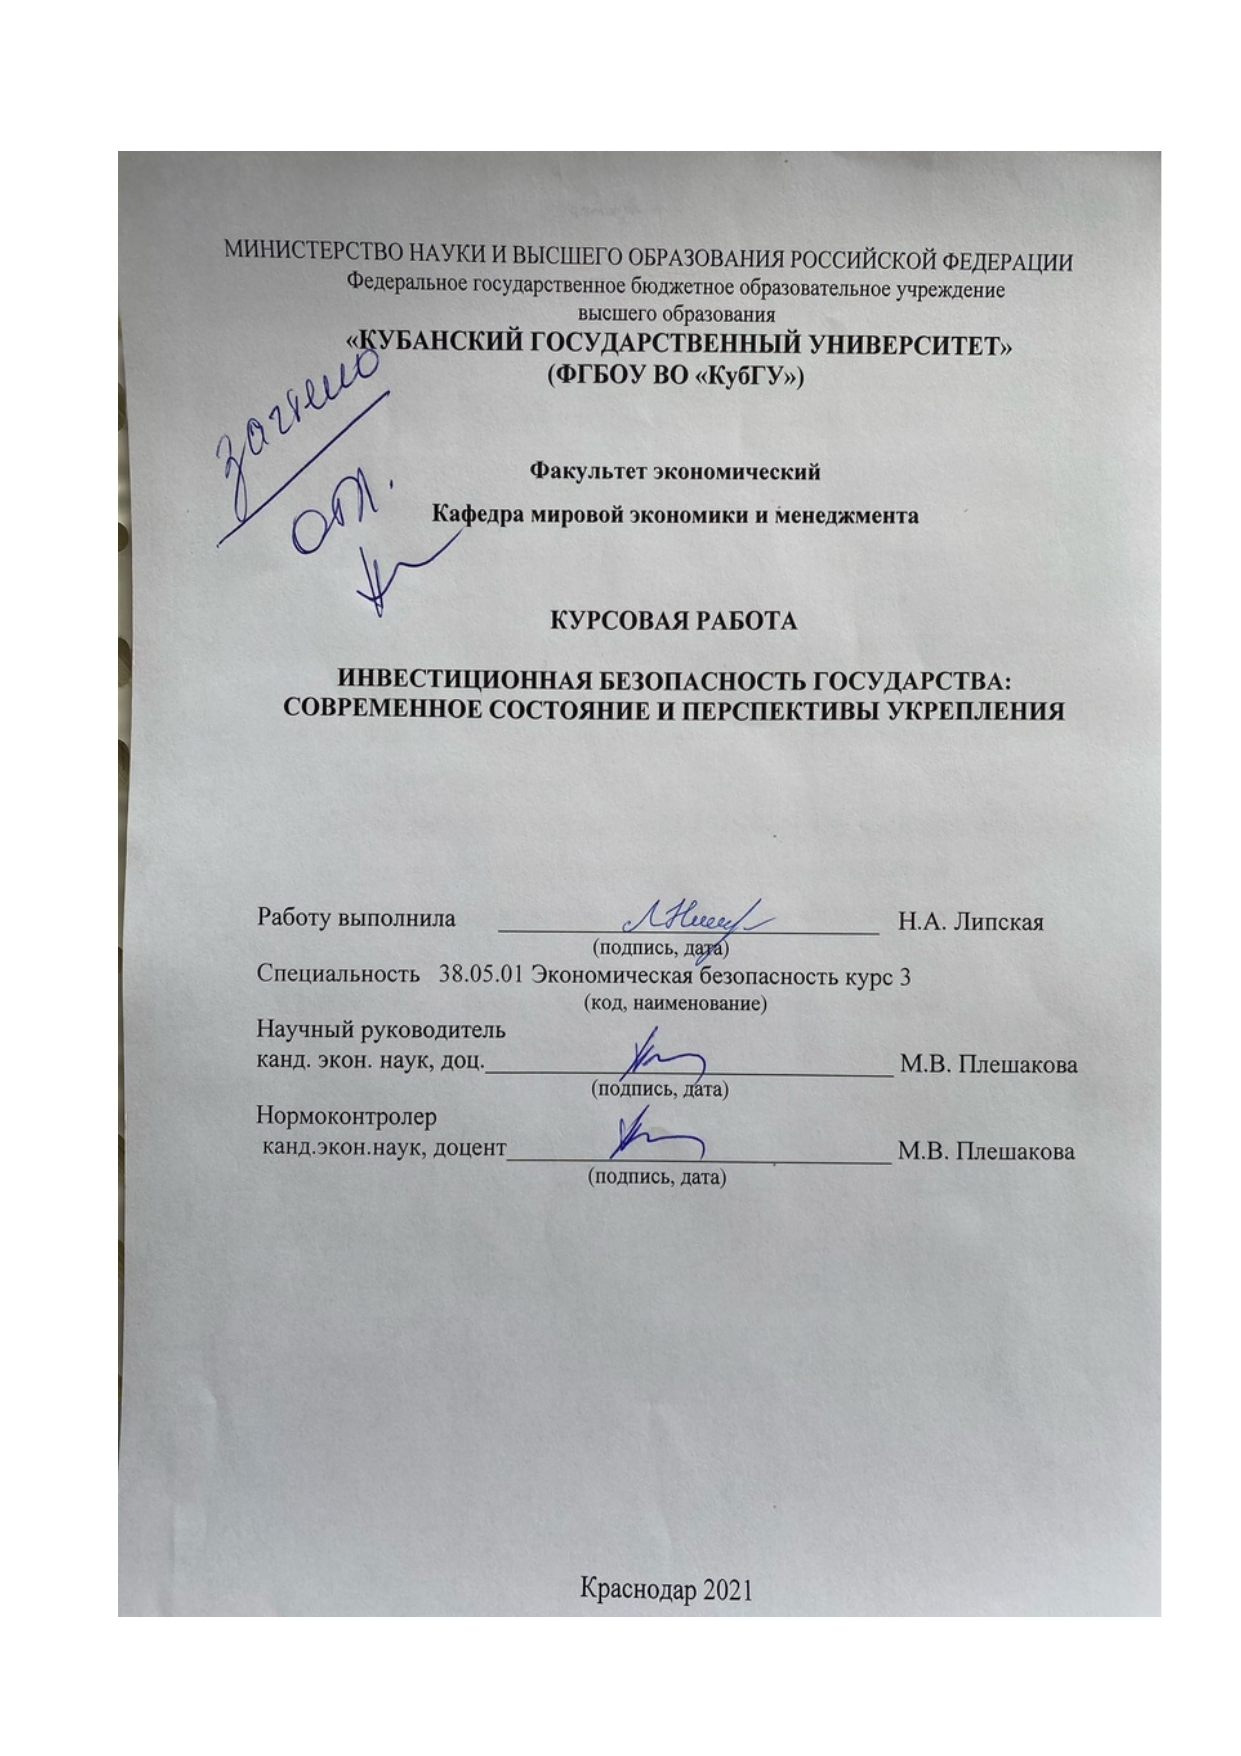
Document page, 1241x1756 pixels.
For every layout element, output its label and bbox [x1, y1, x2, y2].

picture [118, 151, 1162, 1617]
